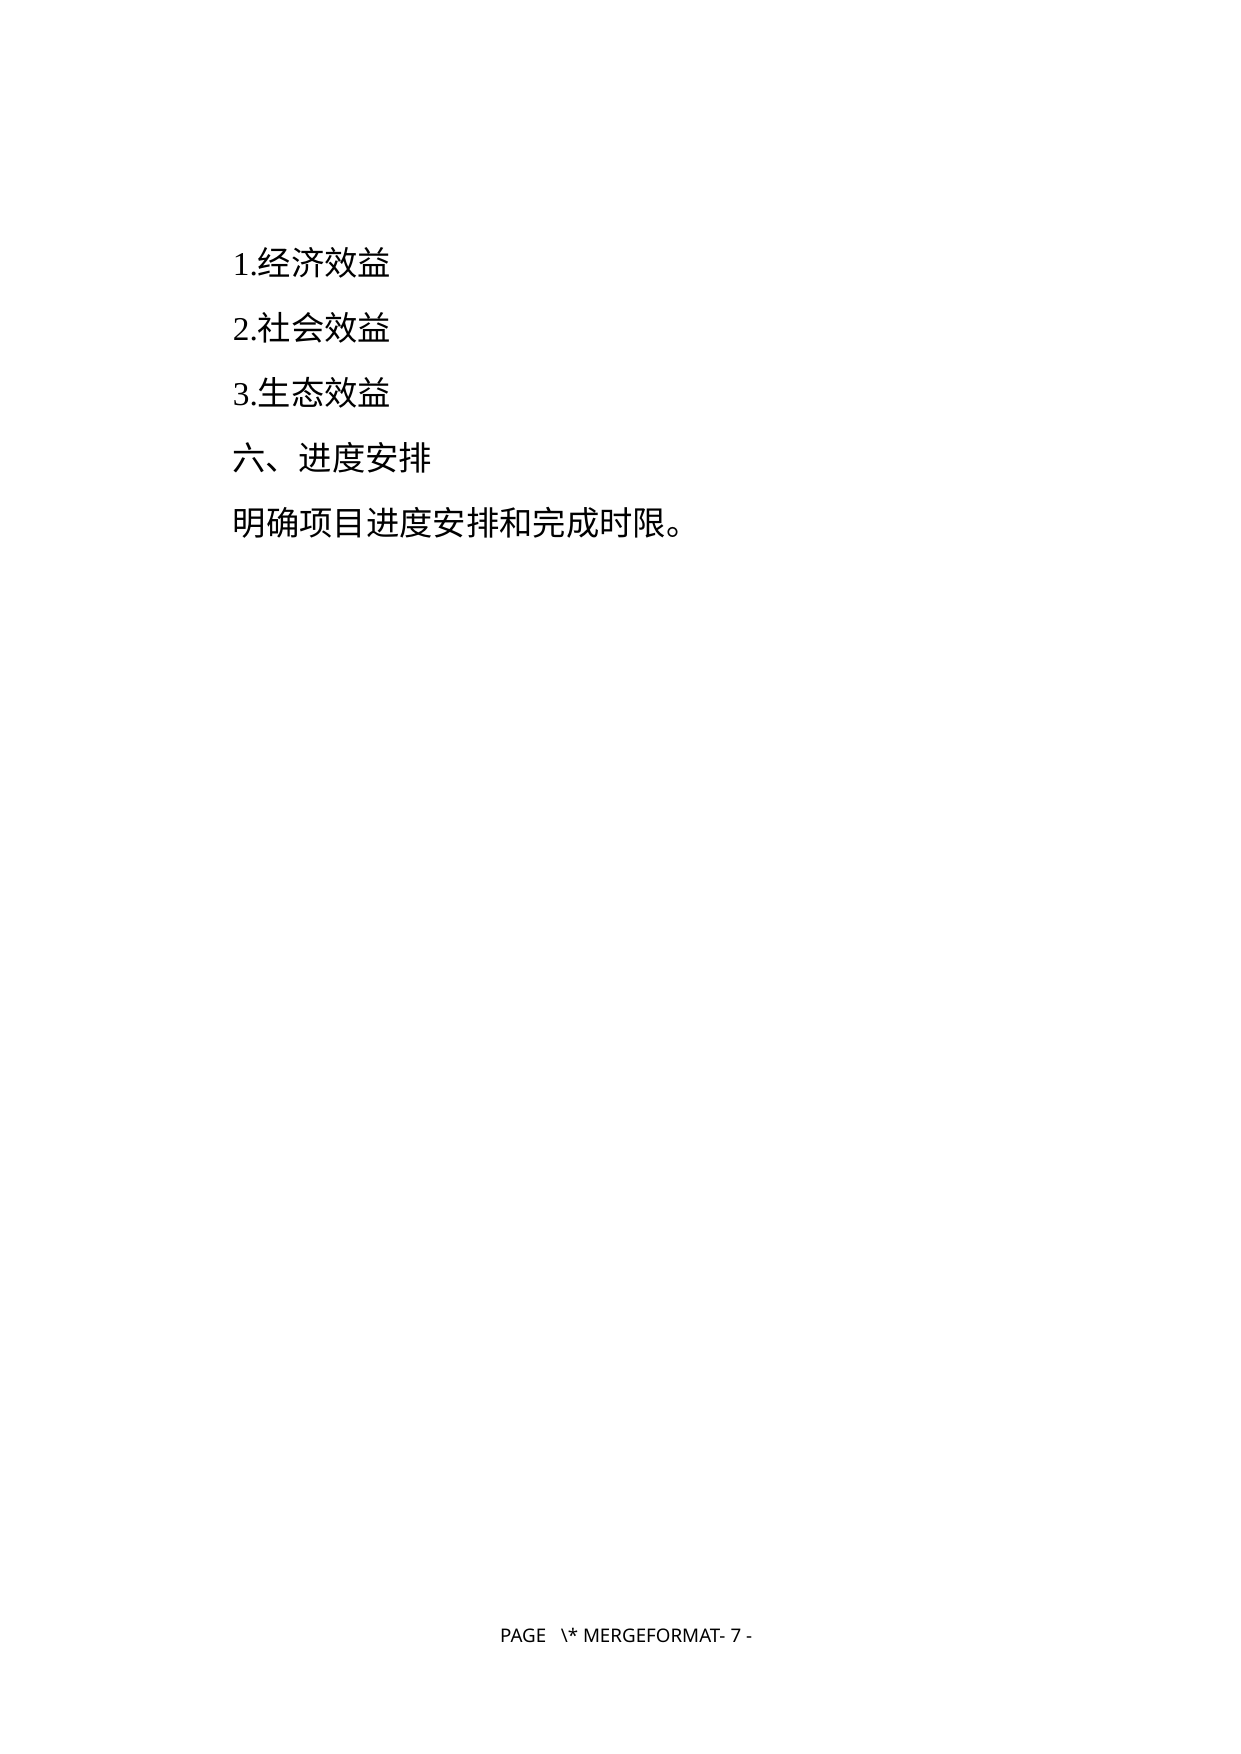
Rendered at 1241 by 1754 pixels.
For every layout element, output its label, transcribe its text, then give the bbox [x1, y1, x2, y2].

text 明确项目进度安排和完成时限。 [165, 488, 1087, 553]
text 3.生态效益 [165, 358, 1087, 423]
text 1.经济效益 [165, 228, 1087, 293]
text 六、进度安排 [165, 423, 1087, 488]
text 2.社会效益 [165, 293, 1087, 358]
